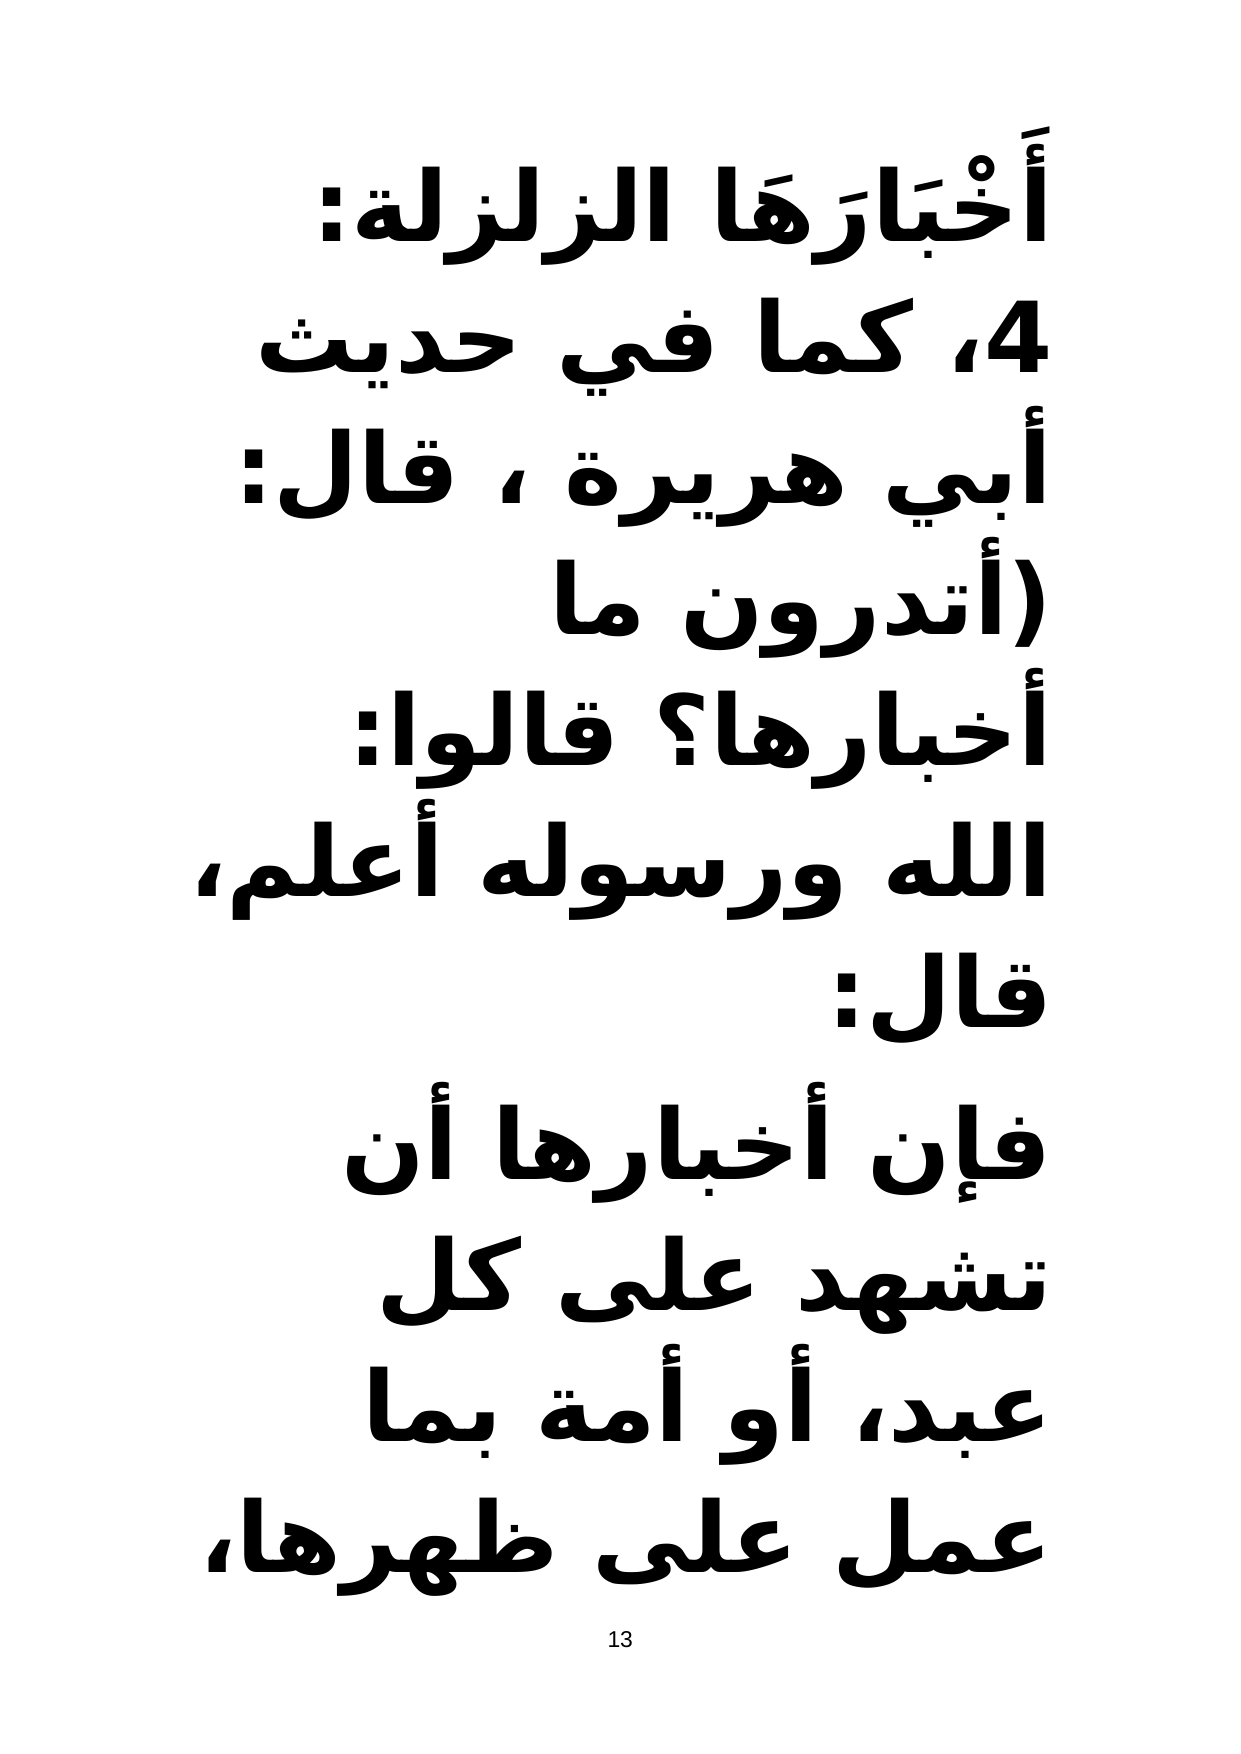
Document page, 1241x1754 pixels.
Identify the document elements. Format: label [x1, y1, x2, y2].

text [187, 150, 1053, 1050]
text [187, 1088, 1053, 1595]
